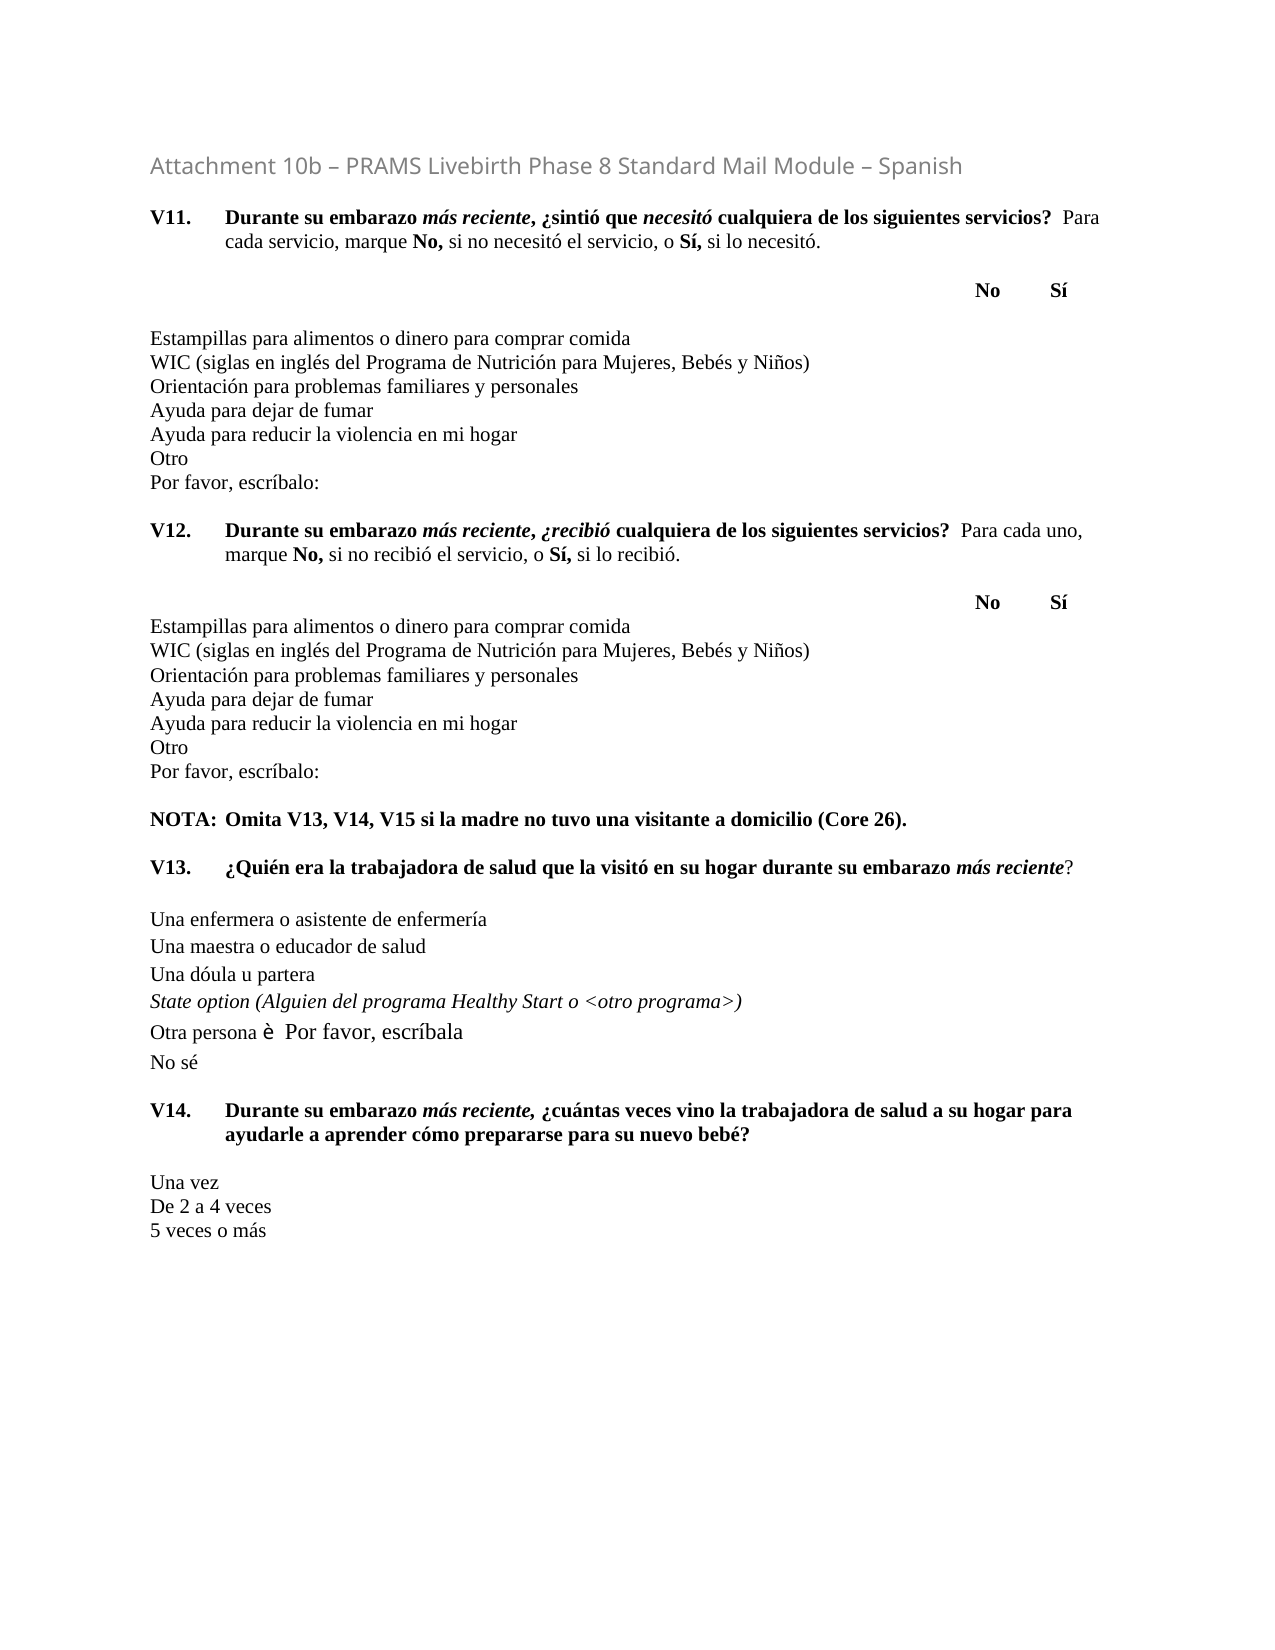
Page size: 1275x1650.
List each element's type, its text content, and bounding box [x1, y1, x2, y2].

text Otro [150, 735, 1125, 759]
list Una dóula u partera [150, 962, 1125, 986]
text V11. Durante su embarazo más reciente, ¿sintió que necesitó cualquiera de los siguientes servicios? Para cada servicio, marque No, si no necesitó el servicio, o Sí, si lo necesitó. [150, 205, 1125, 253]
text 5 veces o más [150, 1218, 1125, 1242]
text WIC (siglas en inglés del Programa de Nutrición para Mujeres, Bebés y Niños) [150, 350, 1125, 374]
text No Sí [150, 590, 1125, 614]
list Una maestra o educador de salud [150, 934, 1125, 958]
list No sé [150, 1050, 1125, 1074]
text Otro Por favor, escríbalo: [150, 446, 1125, 518]
text Una vez [150, 1170, 1125, 1194]
text Ayuda para reducir la violencia en mi hogar [150, 422, 1125, 446]
text Estampillas para alimentos o dinero para comprar comida [150, 614, 1125, 638]
text Ayuda para dejar de fumar [150, 398, 1125, 422]
text V12. Durante su embarazo más reciente, ¿recibió cualquiera de los siguientes servicios? Para cada uno, marque No, si no recibió el servicio, o Sí, si lo recibió. [150, 518, 1125, 566]
text Estampillas para alimentos o dinero para comprar comida [150, 326, 1125, 350]
text NOTA: Omita V13, V14, V15 si la madre no tuvo una visitante a domicilio (Core 26). [150, 807, 1125, 831]
list Otra persona è Por favor, escríbala [150, 1017, 1125, 1046]
text Ayuda para reducir la violencia en mi hogar [150, 711, 1125, 735]
text Orientación para problemas familiares y personales [150, 662, 1125, 687]
list Una enfermera o asistente de enfermería [150, 907, 1125, 931]
text V14. Durante su embarazo más reciente, ¿cuántas veces vino la trabajadora de salud a su hogar para ayudarle a aprender cómo prepararse para su nuevo bebé? [150, 1098, 1125, 1146]
text V13. ¿Quién era la trabajadora de salud que la visitó en su hogar durante su embarazo más reciente? [150, 855, 1125, 879]
text Por favor, escríbalo: [150, 759, 1125, 783]
text Orientación para problemas familiares y personales [150, 374, 1125, 398]
text No Sí [150, 277, 1125, 302]
text WIC (siglas en inglés del Programa de Nutrición para Mujeres, Bebés y Niños) [150, 638, 1125, 662]
text De 2 a 4 veces [150, 1194, 1125, 1218]
text Ayuda para dejar de fumar [150, 687, 1125, 711]
list State option (Alguien del programa Healthy Start o <otro programa>) [150, 989, 1125, 1013]
